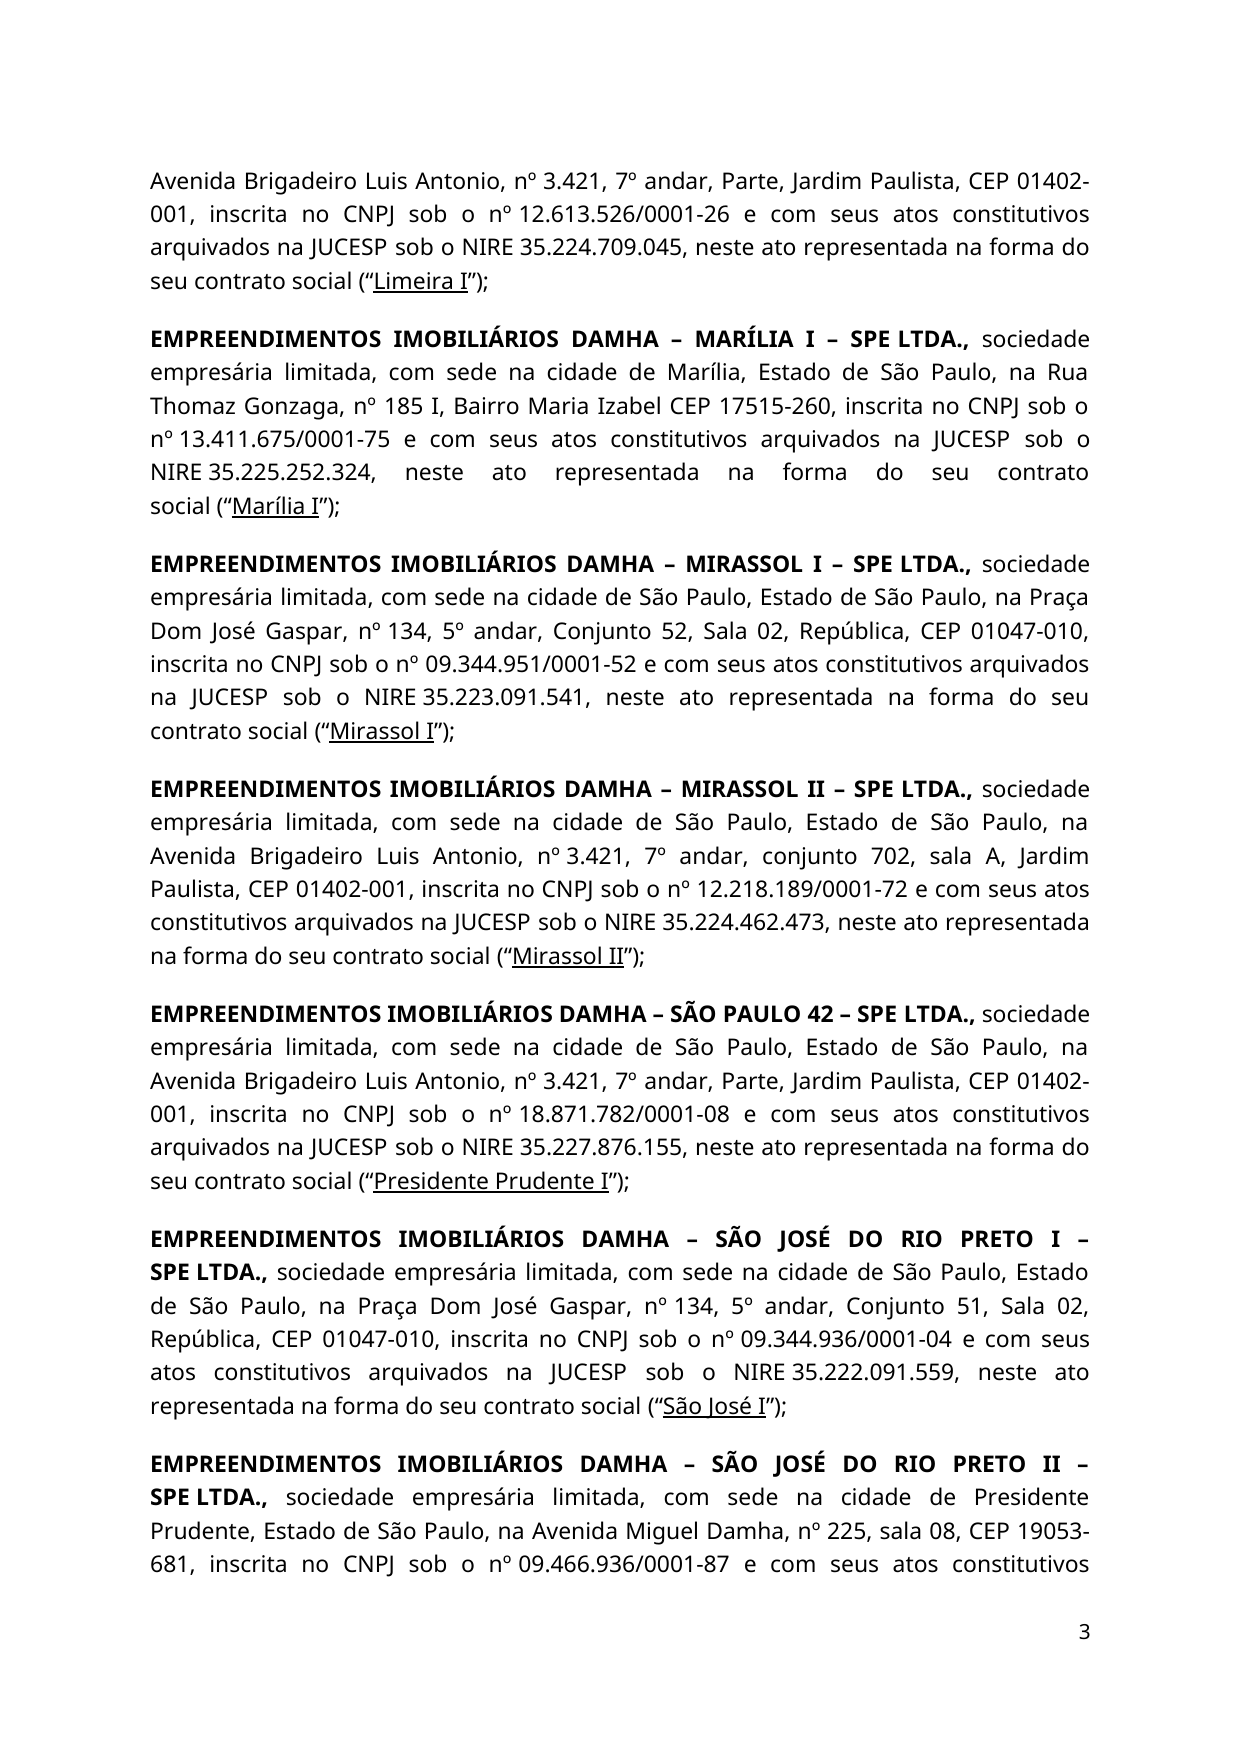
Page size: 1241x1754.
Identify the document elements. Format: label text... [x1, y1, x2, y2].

text EMPREENDIMENTOS IMOBILIÁRIOS DAMHA – MIRASSOL II – SPE LTDA., sociedade empresária limitada, com sede na cidade de São Paulo, Estado de São Paulo, na Avenida Brigadeiro Luis Antonio, nº 3.421, 7º andar, conjunto 702, sala A, Jardim Paulista, CEP 01402-001, inscrita no CNPJ sob o nº 12.218.189/0001-72 e com seus atos constitutivos arquivados na JUCESP sob o NIRE 35.224.462.473, neste ato representada na forma do seu contrato social (“Mirassol II”); [150, 771, 1090, 971]
text EMPREENDIMENTOS IMOBILIÁRIOS DAMHA – MIRASSOL I – SPE LTDA., sociedade empresária limitada, com sede na cidade de São Paulo, Estado de São Paulo, na Praça Dom José Gaspar, nº 134, 5º andar, Conjunto 52, Sala 02, República, CEP 01047-010, inscrita no CNPJ sob o nº 09.344.951/0001-52 e com seus atos constitutivos arquivados na JUCESP sob o NIRE 35.223.091.541, neste ato representada na forma do seu contrato social (“Mirassol I”); [150, 546, 1090, 746]
text EMPREENDIMENTOS IMOBILIÁRIOS DAMHA – SÃO PAULO 42 – SPE LTDA., sociedade empresária limitada, com sede na cidade de São Paulo, Estado de São Paulo, na Avenida Brigadeiro Luis Antonio, nº 3.421, 7º andar, Parte, Jardim Paulista, CEP 01402-001, inscrita no CNPJ sob o nº 18.871.782/0001-08 e com seus atos constitutivos arquivados na JUCESP sob o NIRE 35.227.876.155, neste ato representada na forma do seu contrato social (“Presidente Prudente I”); [150, 996, 1090, 1196]
text EMPREENDIMENTOS IMOBILIÁRIOS DAMHA – MARÍLIA I – SPE LTDA., sociedade empresária limitada, com sede na cidade de Marília, Estado de São Paulo, na Rua Thomaz Gonzaga, nº 185 I, Bairro Maria Izabel CEP 17515-260, inscrita no CNPJ sob o nº 13.411.675/0001-75 e com seus atos constitutivos arquivados na JUCESP sob o NIRE 35.225.252.324, neste ato representada na forma do seu contrato social (“Marília I”); [150, 321, 1090, 521]
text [150, 1446, 1090, 1579]
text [150, 162, 1090, 296]
text EMPREENDIMENTOS IMOBILIÁRIOS DAMHA – SÃO JOSÉ DO RIO PRETO I – SPE LTDA., sociedade empresária limitada, com sede na cidade de São Paulo, Estado de São Paulo, na Praça Dom José Gaspar, nº 134, 5º andar, Conjunto 51, Sala 02, República, CEP 01047-010, inscrita no CNPJ sob o nº 09.344.936/0001-04 e com seus atos constitutivos arquivados na JUCESP sob o NIRE 35.222.091.559, neste ato representada na forma do seu contrato social (“São José I”); [150, 1221, 1090, 1421]
